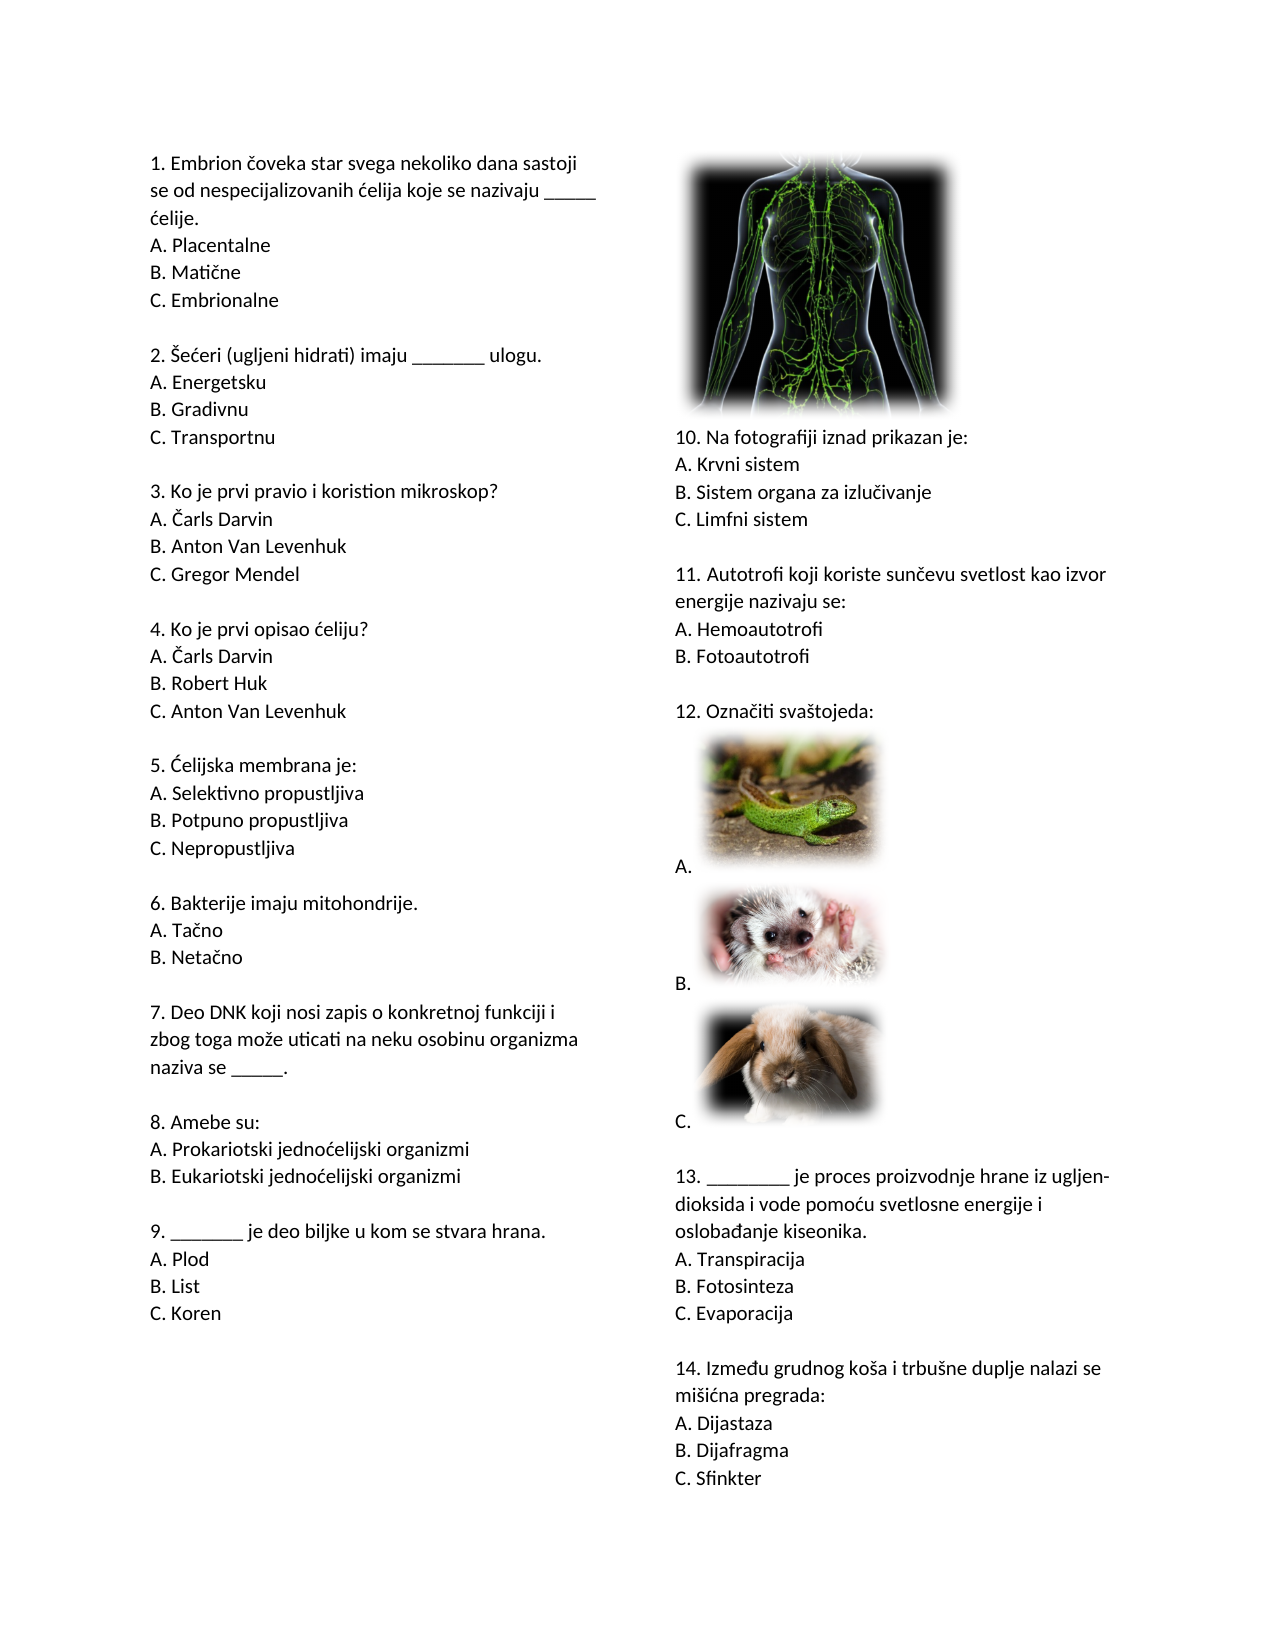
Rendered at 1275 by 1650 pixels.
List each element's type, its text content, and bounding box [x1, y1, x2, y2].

text C. Evaporacija [675, 1301, 1125, 1326]
text 12. Označiti svaštojeda: [675, 698, 1125, 723]
text A. Tačno [150, 917, 600, 942]
text 4. Ko je prvi opisao ćeliju? [150, 616, 600, 641]
text C. Nepropustljiva [150, 835, 600, 860]
text A. Selektivno propustljiva [150, 780, 600, 806]
text A. Placentalne [150, 232, 600, 258]
text B. [675, 881, 1125, 996]
text B. List [150, 1273, 600, 1299]
picture [719, 1025, 861, 1101]
text A. Čarls Darvin [150, 643, 600, 668]
text B. Robert Huk [150, 671, 600, 696]
text B. Potpuno propustljiva [150, 807, 600, 833]
text 10. Na fotografiji iznad prikazan je: [675, 424, 1125, 449]
text 3. Ko je prvi pravio i koristion mikroskop? [150, 479, 600, 504]
text 2. Šećeri (ugljeni hidrati) imaju _______ ulogu. [150, 342, 600, 367]
text A. Dijastaza [675, 1410, 1125, 1436]
text C. Gregor Mendel [150, 561, 600, 586]
text A. Transpiracija [675, 1246, 1125, 1271]
picture [720, 753, 862, 846]
text C. Embrionalne [150, 287, 600, 312]
text C. Limfni sistem [675, 506, 1125, 532]
text A. Energetsku [150, 369, 600, 394]
text B. Matične [150, 259, 600, 285]
text A. Plod [150, 1246, 600, 1271]
text A. Krvni sistem [675, 452, 1125, 477]
picture [719, 908, 864, 961]
text B. Anton Van Levenhuk [150, 533, 600, 559]
text A. Čarls Darvin [150, 506, 600, 532]
text B. Fotosinteza [675, 1273, 1125, 1298]
text B. Eukariotski jednoćelijski organizmi [150, 1164, 600, 1189]
text C. Anton Van Levenhuk [150, 698, 600, 723]
text 1. Embrion čoveka star svega nekoliko dana sastoji se od nespecijalizovanih ćelija koje se nazivaju _____ ćelije. [150, 150, 600, 230]
text A. Prokariotski jednoćelijski organizmi [150, 1136, 600, 1162]
picture [704, 178, 934, 392]
text C. [675, 998, 1125, 1134]
text C. Sfinkter [675, 1465, 1125, 1490]
text B. Gradivnu [150, 397, 600, 422]
text C. Transportnu [150, 424, 600, 449]
text C. Koren [150, 1301, 600, 1326]
text A. Hemoautotrofi [675, 616, 1125, 641]
text 14. Između grudnog koša i trbušne duplje nalazi se mišićna pregrada: [675, 1355, 1125, 1408]
text 9. _______ je deo biljke u kom se stvara hrana. [150, 1218, 600, 1244]
text B. Netačno [150, 944, 600, 970]
text A. [675, 726, 1125, 879]
text 6. Bakterije imaju mitohondrije. [150, 890, 600, 915]
text 7. Deo DNK koji nosi zapis o konkretnoj funkciji i zbog toga može uticati na neku osobinu organizma naziva se _____. [150, 999, 600, 1079]
text 11. Autotrofi koji koriste sunčevu svetlost kao izvor energije nazivaju se: [675, 561, 1125, 614]
text B. Sistem organa za izlučivanje [675, 479, 1125, 504]
text 8. Amebe su: [150, 1109, 600, 1134]
text 13. ________ je proces proizvodnje hrane iz ugljen-dioksida i vode pomoću svetlosne energije i oslobađanje kiseonika. [675, 1163, 1125, 1244]
text 5. Ćelijska membrana je: [150, 753, 600, 778]
text B. Dijafragma [675, 1437, 1125, 1463]
text B. Fotoautotrofi [675, 643, 1125, 669]
